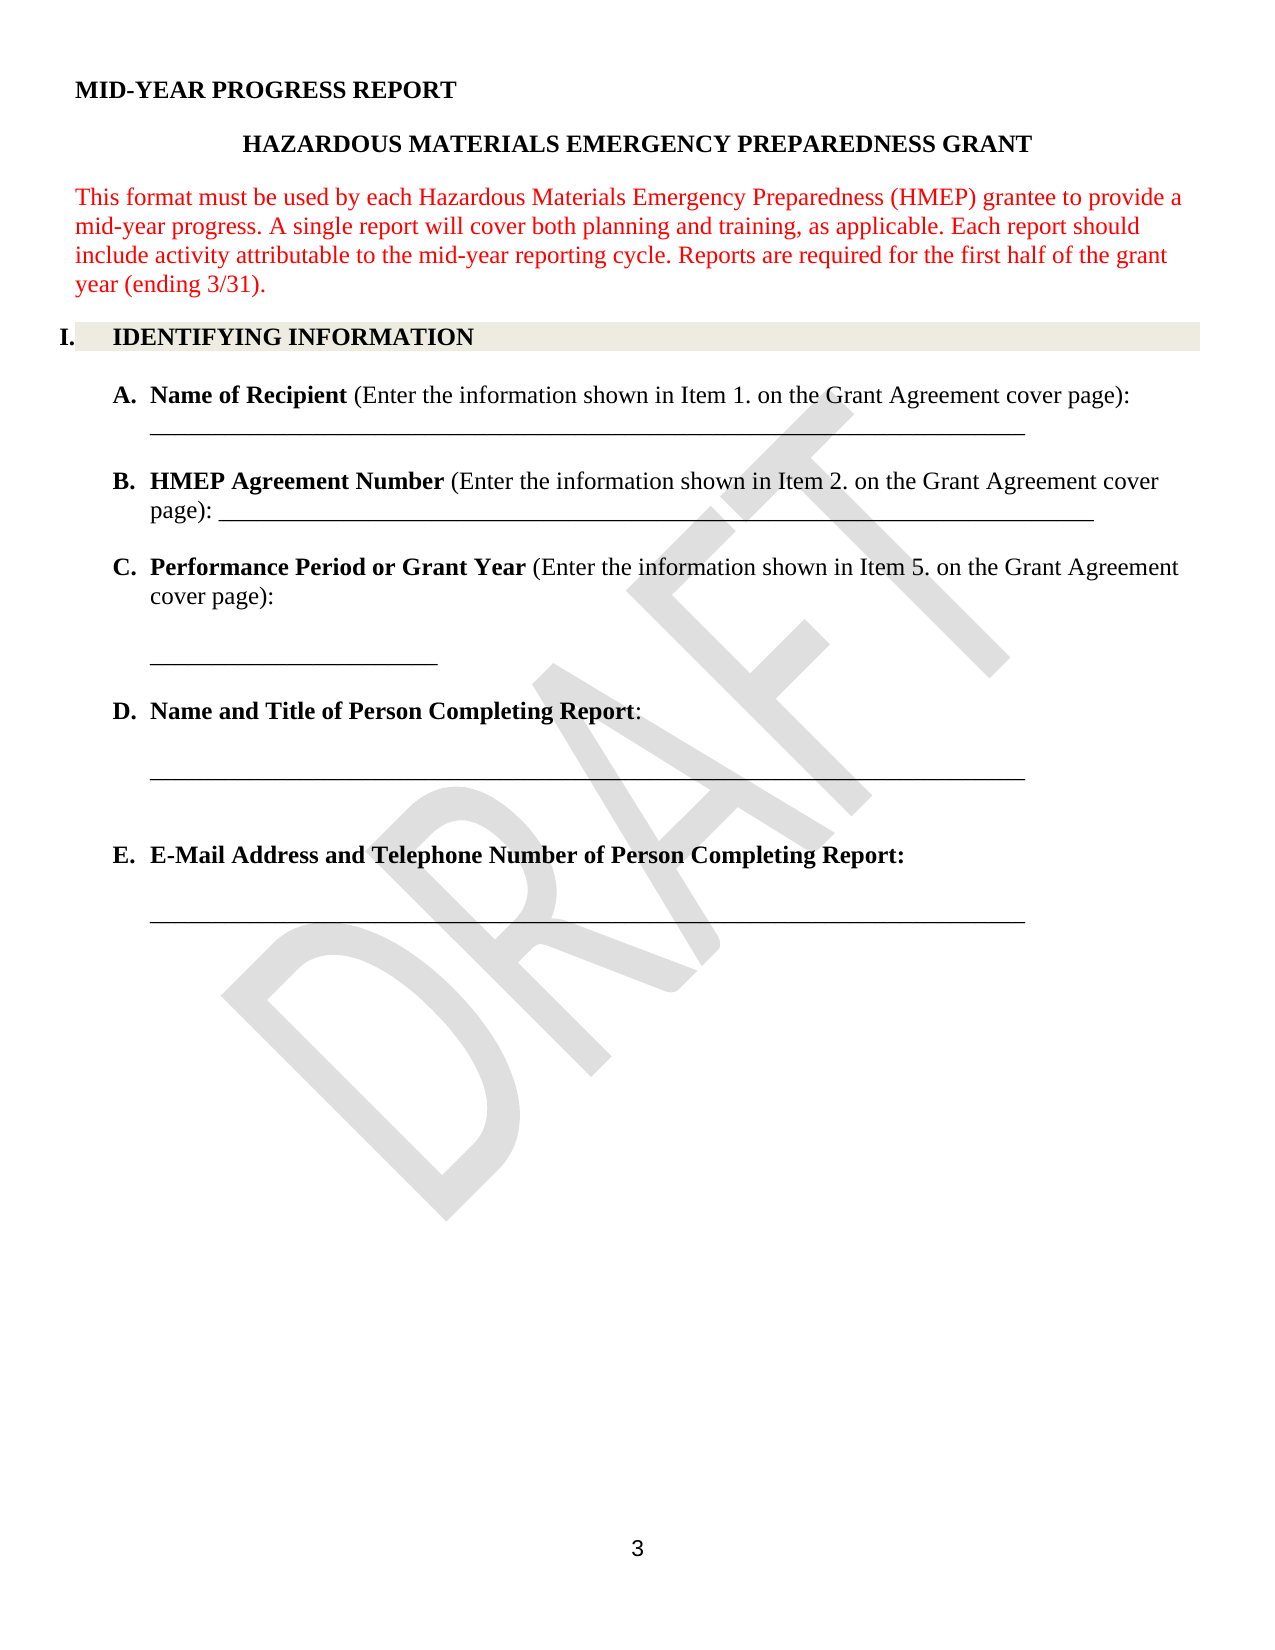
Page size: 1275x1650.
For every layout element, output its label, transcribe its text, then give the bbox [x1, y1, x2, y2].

text HAZARDOUS MATERIALS EMERGENCY PREPAREDNESS GRANT [75, 129, 1200, 157]
list ______________________________________________________________________ [150, 754, 1200, 782]
text This format must be used by each Hazardous Materials Emergency Preparedness (HMEP) grantee to provide a mid-year progress. A single report will cover both planning and training, as applicable. Each report should include activity attributable to the mid-year reporting cycle. Reports are required for the first half of the grant year (ending 3/31). [75, 182, 1200, 297]
list E-Mail Address and Telephone Number of Person Completing Report: [112, 840, 1200, 869]
list IDENTIFYING INFORMATION [75, 322, 1200, 351]
list HMEP Agreement Number (Enter the information shown in Item 2. on the Grant Agreement cover page): ______________________________________________________________________ [112, 466, 1200, 524]
list Name of Recipient (Enter the information shown in Item 1. on the Grant Agreement cover page): ______________________________________________________________________ [112, 380, 1200, 437]
list Performance Period or Grant Year (Enter the information shown in Item 5. on the Grant Agreement cover page): [112, 552, 1200, 610]
list Name and Title of Person Completing Report: [112, 696, 1200, 725]
list _______________________ [150, 639, 1200, 667]
text MID-YEAR PROGRESS REPORT [75, 75, 1200, 104]
list ______________________________________________________________________ [150, 897, 1200, 926]
